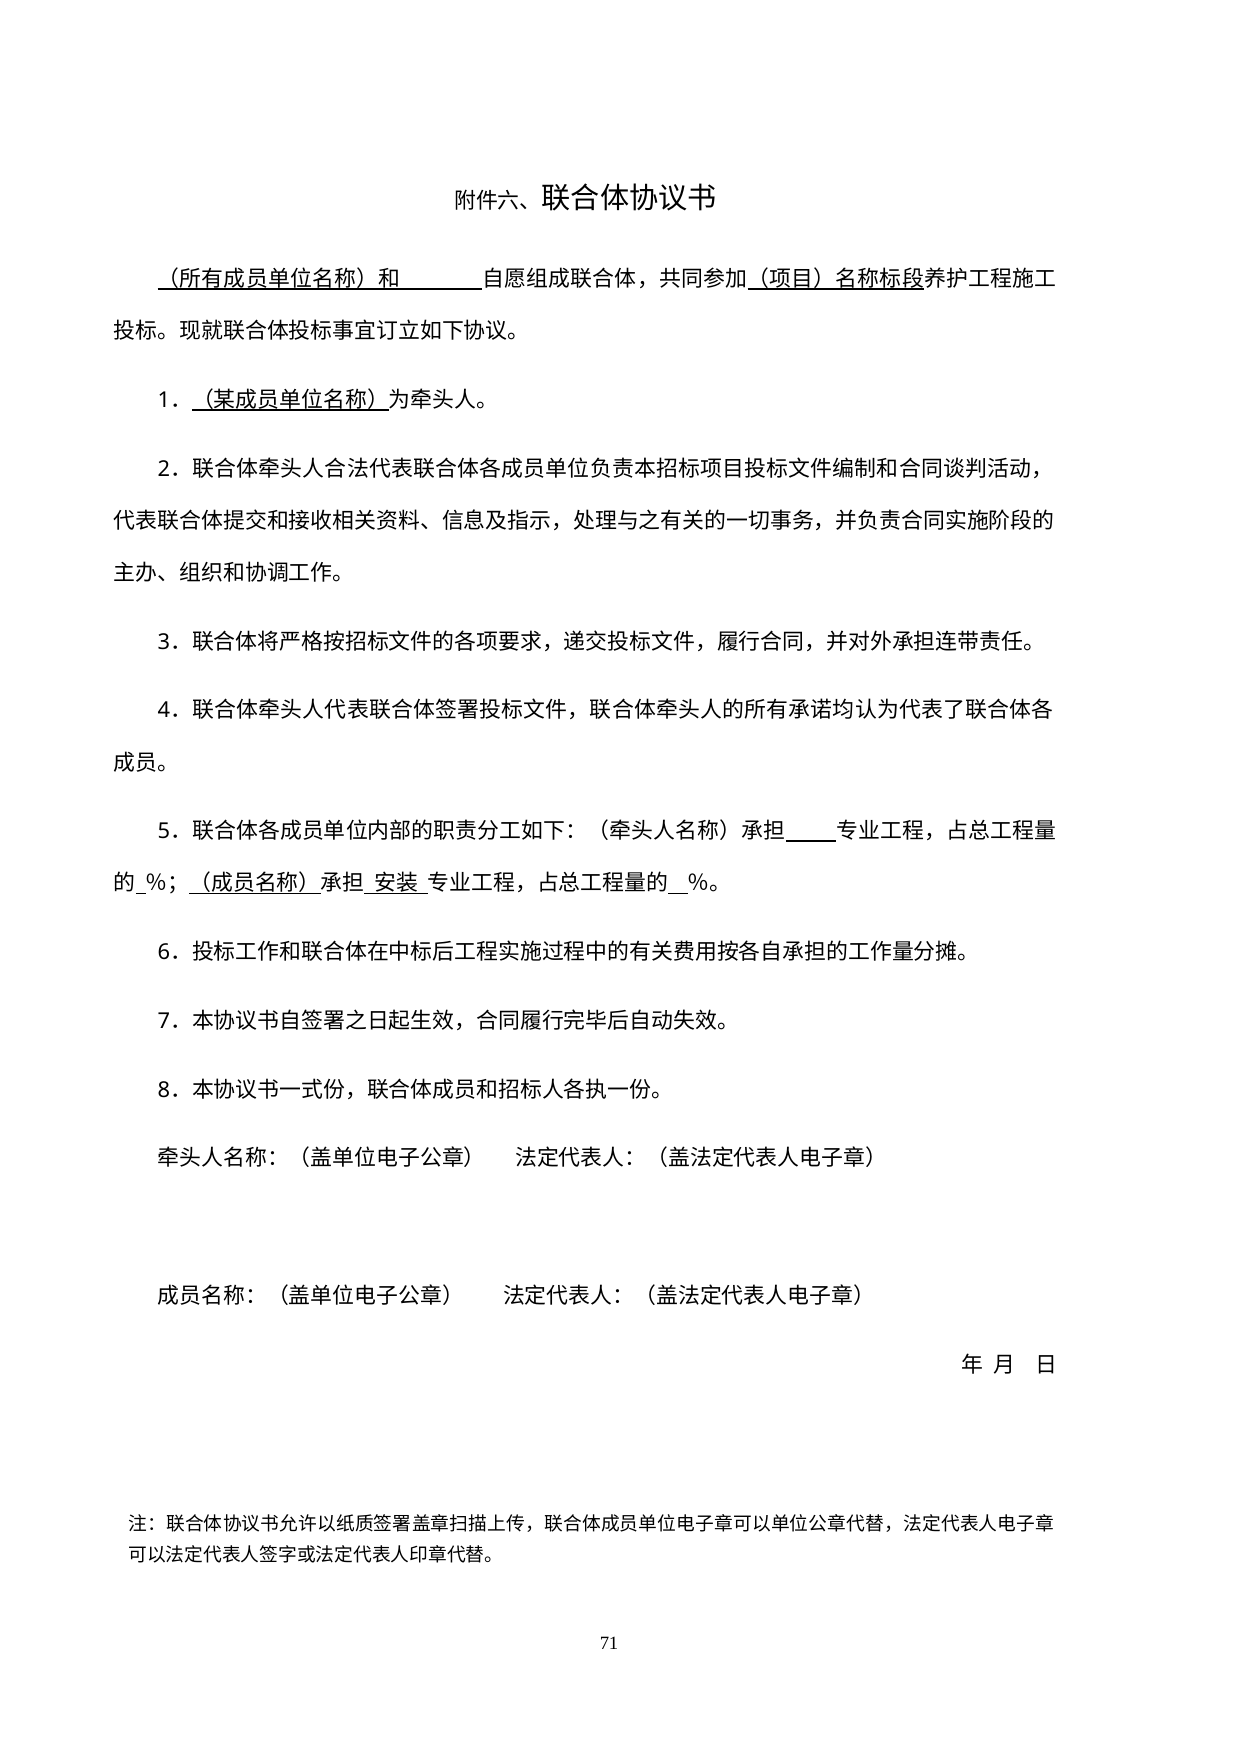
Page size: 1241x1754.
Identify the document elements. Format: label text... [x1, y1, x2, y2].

text 8．本协议书一式份，联合体成员和招标人各执一份。 [114, 1055, 1056, 1107]
text 年 月 日 [114, 1330, 1056, 1382]
text 1．（某成员单位名称）为牵头人。 [114, 366, 1056, 418]
text 5．联合体各成员单位内部的职责分工如下：（牵头人名称）承担 专业工程，占总工程量的 ％；（成员名称）承担 安装 专业工程，占总工程量的 ％。 [114, 797, 1056, 901]
text 3．联合体将严格按招标文件的各项要求，递交投标文件，履行合同，并对外承担连带责任。 [114, 607, 1056, 659]
text 4．联合体牵头人代表联合体签署投标文件，联合体牵头人的所有承诺均认为代表了联合体各成员。 [114, 676, 1056, 780]
text 注：联合体协议书允许以纸质签署盖章扫描上传，联合体成员单位电子章可以单位公章代替，法定代表人电子章可以法定代表人签字或法定代表人印章代替。 [128, 1508, 1056, 1566]
text （所有成员单位名称）和 自愿组成联合体，共同参加（项目）名称标段养护工程施工投标。现就联合体投标事宜订立如下协议。 [114, 245, 1056, 349]
text 7．本协议书自签署之日起生效，合同履行完毕后自动失效。 [114, 987, 1056, 1039]
text 2．联合体牵头人合法代表联合体各成员单位负责本招标项目投标文件编制和合同谈判活动，代表联合体提交和接收相关资料、信息及指示，处理与之有关的一切事务，并负责合同实施阶段的主办、组织和协调工作。 [114, 434, 1056, 591]
text 牵头人名称：（盖单位电子公章） 法定代表人：（盖法定代表人电子章） [114, 1124, 1056, 1176]
text 附件六、联合体协议书 [114, 174, 1056, 217]
text 成员名称：（盖单位电子公章） 法定代表人：（盖法定代表人电子章） [114, 1262, 1056, 1314]
text 6．投标工作和联合体在中标后工程实施过程中的有关费用按各自承担的工作量分摊。 [114, 918, 1056, 970]
